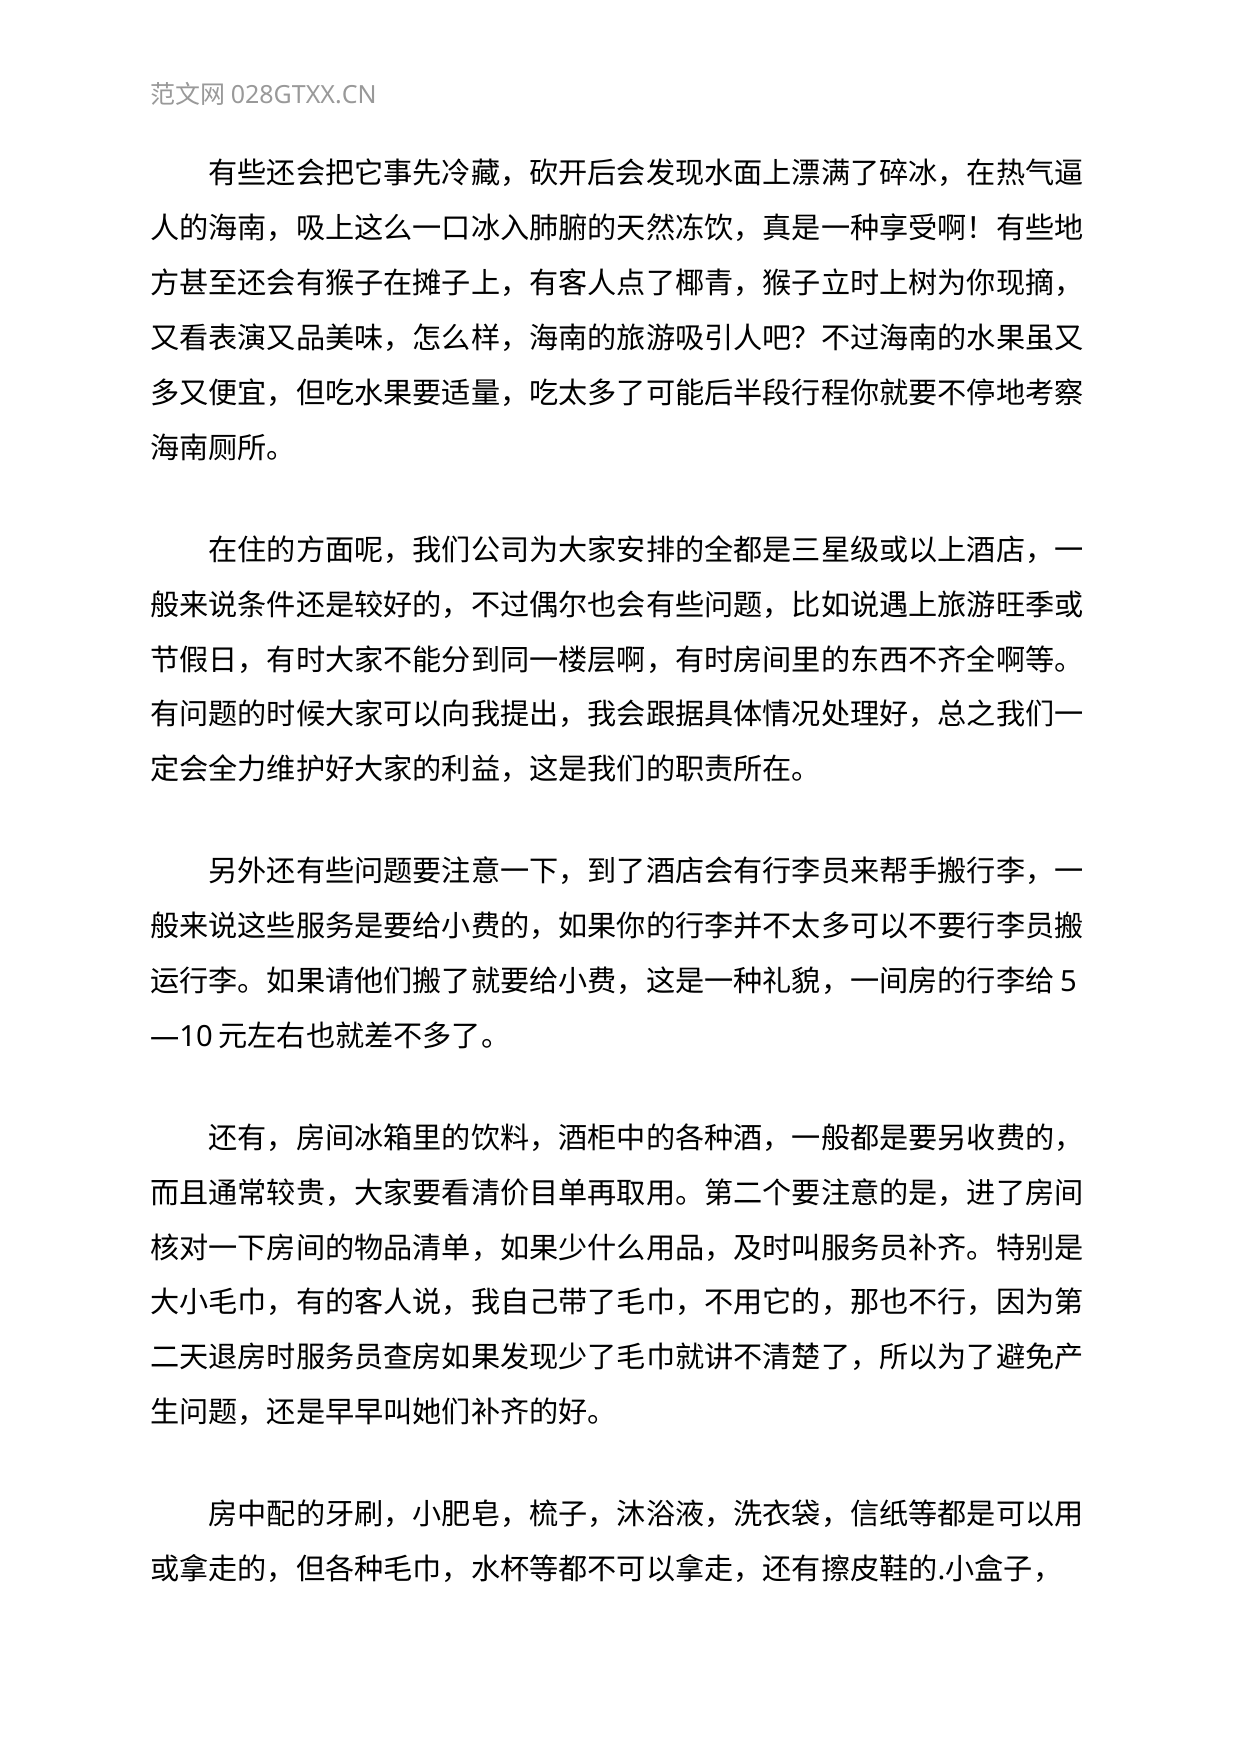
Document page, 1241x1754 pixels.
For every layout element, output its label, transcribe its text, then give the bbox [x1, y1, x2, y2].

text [150, 1491, 1090, 1588]
text 有些还会把它事先冷藏，砍开后会发现水面上漂满了碎冰，在热气逼人的海南，吸上这么一口冰入肺腑的天然冻饮，真是一种享受啊！有些地方甚至还会有猴子在摊子上，有客人点了椰青，猴子立时上树为你现摘，又看表演又品美味，怎么样，海南的旅游吸引人吧？不过海南的水果虽又多又便宜，但吃水果要适量，吃太多了可能后半段行程你就要不停地考察海南厕所。 [150, 150, 1090, 467]
text 还有，房间冰箱里的饮料，酒柜中的各种酒，一般都是要另收费的，而且通常较贵，大家要看清价目单再取用。第二个要注意的是，进了房间核对一下房间的物品清单，如果少什么用品，及时叫服务员补齐。特别是大小毛巾，有的客人说，我自己带了毛巾，不用它的，那也不行，因为第二天退房时服务员查房如果发现少了毛巾就讲不清楚了，所以为了避免产生问题，还是早早叫她们补齐的好。 [150, 1114, 1090, 1431]
text 在住的方面呢，我们公司为大家安排的全都是三星级或以上酒店，一般来说条件还是较好的，不过偶尔也会有些问题，比如说遇上旅游旺季或节假日，有时大家不能分到同一楼层啊，有时房间里的东西不齐全啊等。有问题的时候大家可以向我提出，我会跟据具体情况处理好，总之我们一定会全力维护好大家的利益，这是我们的职责所在。 [150, 526, 1090, 788]
text 另外还有些问题要注意一下，到了酒店会有行李员来帮手搬行李，一般来说这些服务是要给小费的，如果你的行李并不太多可以不要行李员搬运行李。如果请他们搬了就要给小费，这是一种礼貌，一间房的行李给5—10元左右也就差不多了。 [150, 848, 1090, 1055]
